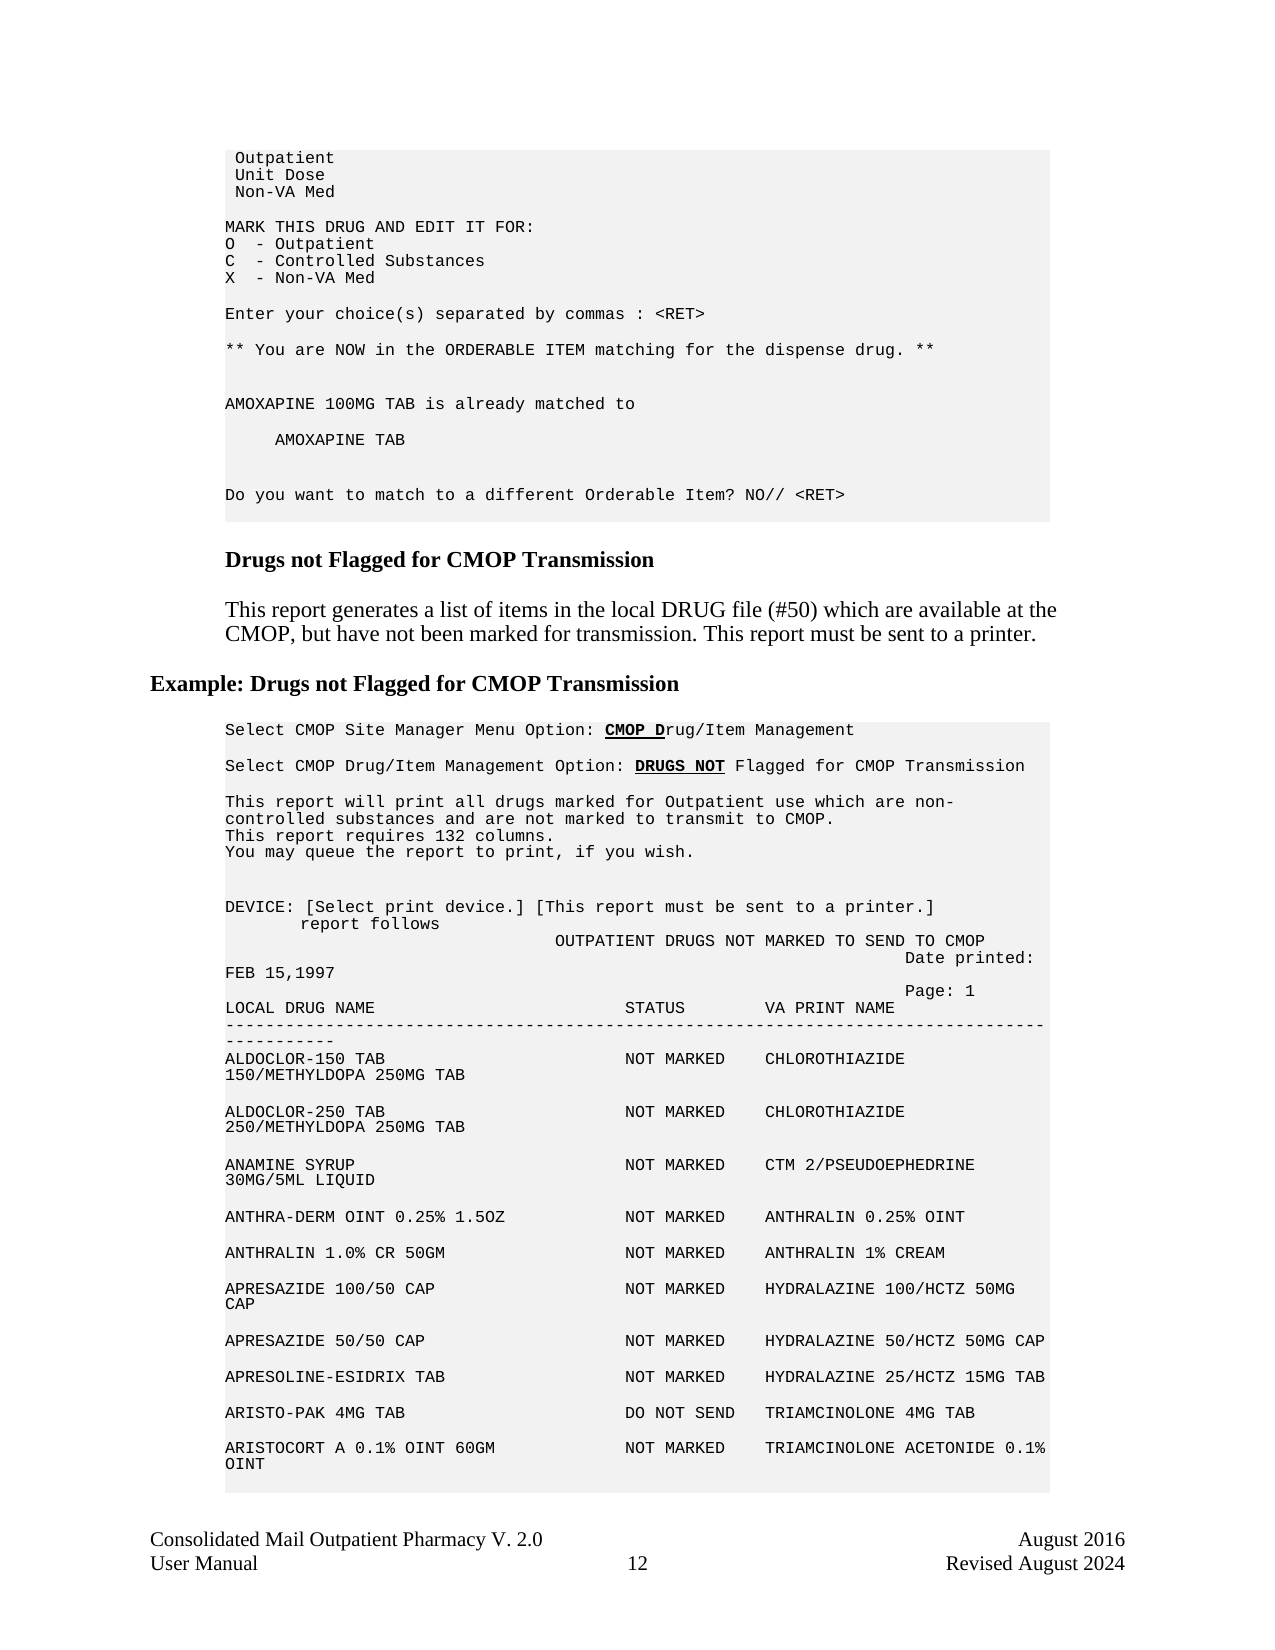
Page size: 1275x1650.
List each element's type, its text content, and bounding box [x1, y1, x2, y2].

text Unit Dose [225, 167, 1050, 184]
text controlled substances and are not marked to transmit to CMOP. [225, 811, 1050, 827]
text ANTHRALIN 1.0% CR 50GM NOT MARKED ANTHRALIN 1% CREAM [225, 1245, 1050, 1262]
text Page: 1 [225, 983, 1050, 1000]
text APRESAZIDE 50/50 CAP NOT MARKED HYDRALAZINE 50/HCTZ 50MG CAP [225, 1333, 1050, 1350]
text ** You are NOW in the ORDERABLE ITEM matching for the dispense drug. ** [225, 342, 1050, 358]
text APRESOLINE-ESIDRIX TAB NOT MARKED HYDRALAZINE 25/HCTZ 15MG TAB [225, 1369, 1050, 1386]
text Do you want to match to a different Orderable Item? NO// <RET> [225, 486, 1050, 503]
text Example: Drugs not Flagged for CMOP Transmission [150, 672, 1125, 696]
text ANTHRA-DERM OINT 0.25% 1.5OZ NOT MARKED ANTHRALIN 0.25% OINT [225, 1209, 1050, 1226]
text This report will print all drugs marked for Outpatient use which are non- [225, 794, 1050, 811]
text Outpatient [225, 150, 1050, 167]
text Date printed: FEB 15,1997 [225, 949, 1050, 983]
text MARK THIS DRUG AND EDIT IT FOR: [225, 219, 1050, 236]
text report follows [225, 916, 1050, 933]
text You may queue the report to print, if you wish. [225, 844, 1050, 861]
text AMOXAPINE TAB [225, 432, 1050, 449]
text AMOXAPINE 100MG TAB is already matched to [225, 396, 1050, 413]
text DEVICE: [Select print device.] [This report must be sent to a printer.] [225, 899, 1050, 916]
text ALDOCLOR-150 TAB NOT MARKED CHLOROTHIAZIDE 150/METHYLDOPA 250MG TAB [225, 1051, 1050, 1085]
text X - Non-VA Med [225, 270, 1050, 287]
text Select CMOP Site Manager Menu Option: CMOP Drug/Item Management [225, 722, 1050, 739]
text ARISTO-PAK 4MG TAB DO NOT SEND TRIAMCINOLONE 4MG TAB [225, 1405, 1050, 1422]
subtitle Drugs not Flagged for CMOP Transmission [225, 548, 1125, 572]
text OUTPATIENT DRUGS NOT MARKED TO SEND TO CMOP [225, 933, 1050, 949]
text ARISTOCORT A 0.1% OINT 60GM NOT MARKED TRIAMCINOLONE ACETONIDE 0.1% OINT [225, 1441, 1050, 1474]
text Select CMOP Drug/Item Management Option: DRUGS NOT Flagged for CMOP Transmission [225, 758, 1050, 775]
text --------------------------------------------------------------------------------------------- [225, 1017, 1050, 1051]
text C - Controlled Substances [225, 253, 1050, 270]
text Non-VA Med [225, 184, 1050, 201]
text O - Outpatient [225, 236, 1050, 253]
text Enter your choice(s) separated by commas : <RET> [225, 306, 1050, 323]
text This report requires 132 columns. [225, 827, 1050, 844]
text APRESAZIDE 100/50 CAP NOT MARKED HYDRALAZINE 100/HCTZ 50MG CAP [225, 1281, 1050, 1314]
text This report generates a list of items in the local DRUG file (#50) which are available at the CMOP, but have not been marked for transmission. This report must be sent to a printer. [225, 598, 1125, 646]
text ALDOCLOR-250 TAB NOT MARKED CHLOROTHIAZIDE 250/METHYLDOPA 250MG TAB [225, 1104, 1050, 1138]
text ANAMINE SYRUP NOT MARKED CTM 2/PSEUDOEPHEDRINE 30MG/5ML LIQUID [225, 1156, 1050, 1190]
text LOCAL DRUG NAME STATUS VA PRINT NAME [225, 1000, 1050, 1017]
